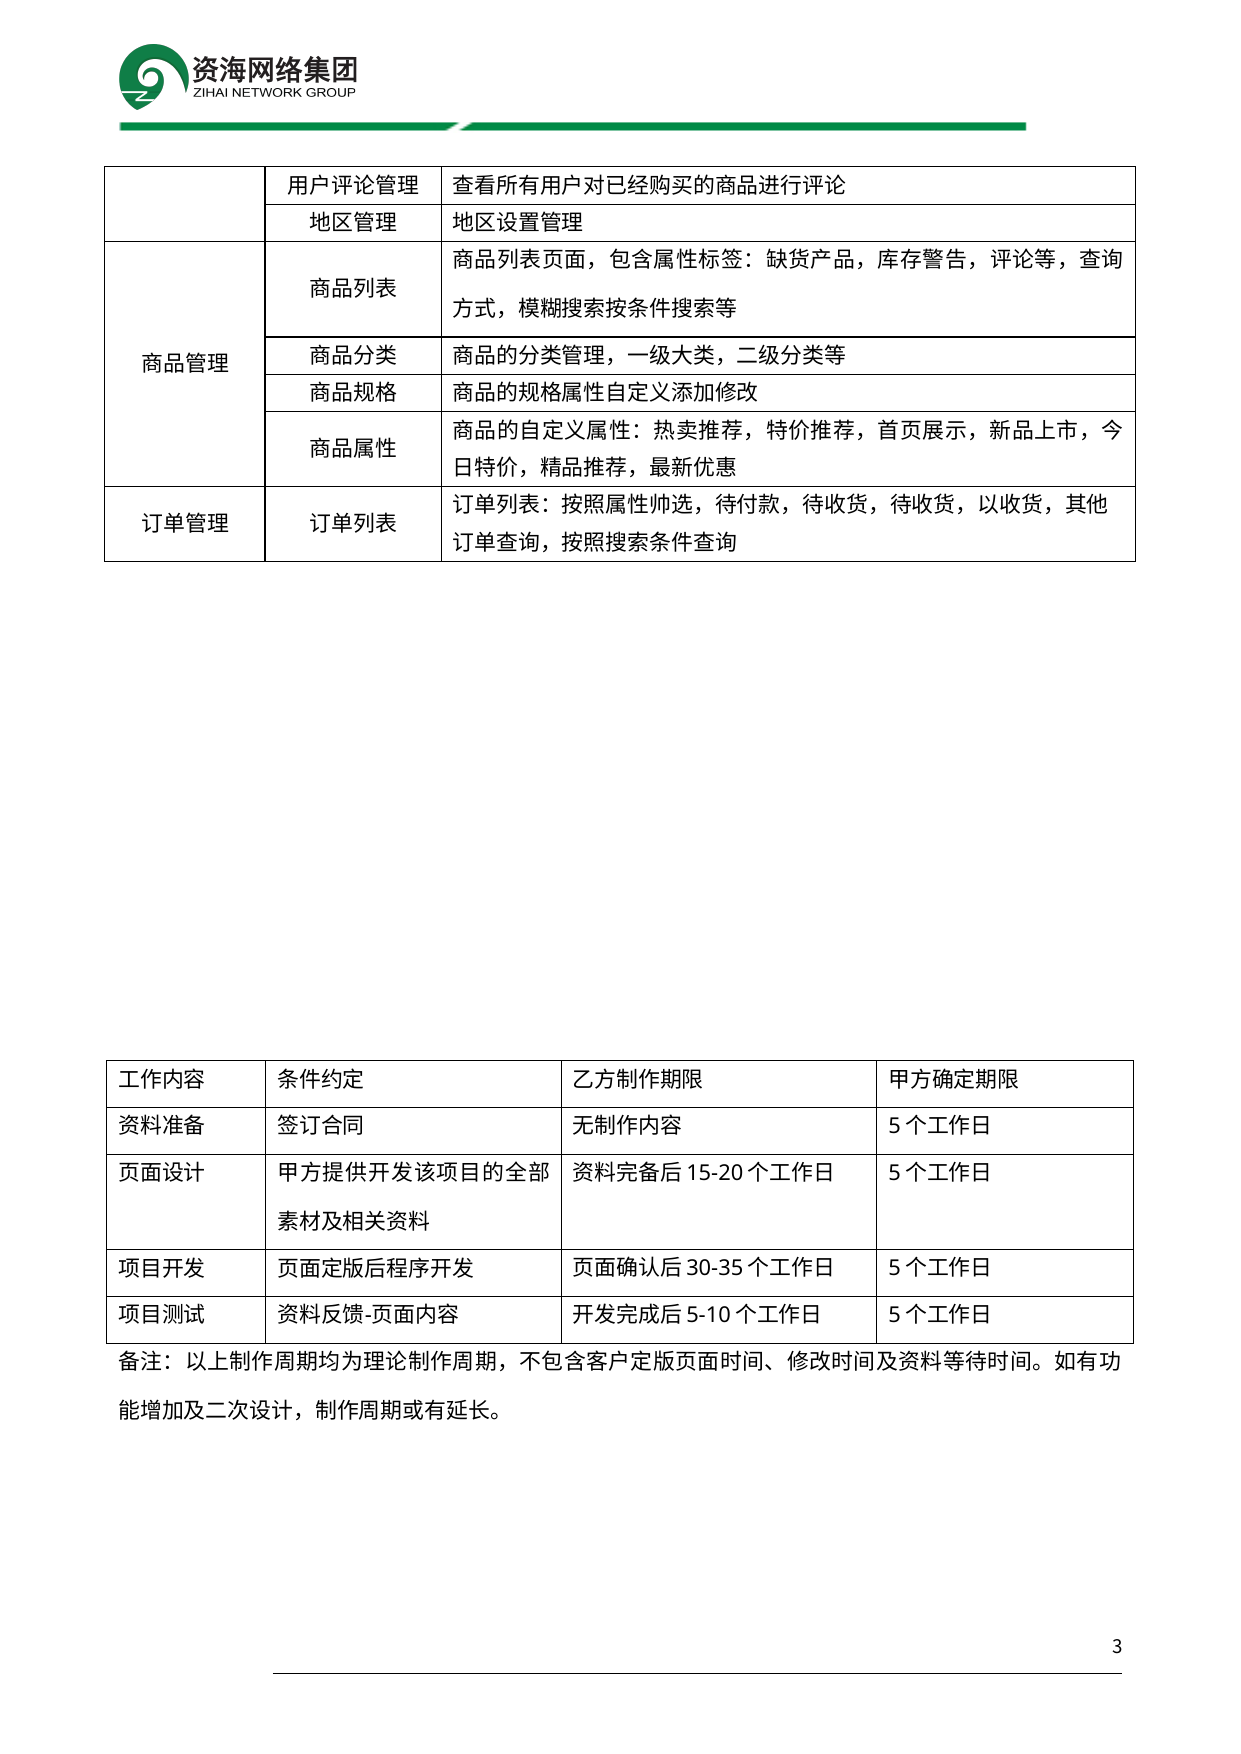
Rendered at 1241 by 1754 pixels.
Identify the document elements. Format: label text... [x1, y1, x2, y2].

table_cell 用户评论管理 [266, 167, 441, 204]
table_cell 5个工作日 [877, 1155, 1133, 1249]
table_header 乙方制作期限 [562, 1061, 876, 1107]
picture [118, 44, 362, 110]
table_cell 商品的分类管理，一级大类，二级分类等 [442, 338, 1135, 374]
table_cell 5个工作日 [877, 1108, 1133, 1154]
table_header 工作内容 [107, 1061, 265, 1107]
table_header 条件约定 [266, 1061, 561, 1107]
table_header 甲方确定期限 [877, 1061, 1133, 1107]
table_cell 查看所有用户对已经购买的商品进行评论 [442, 167, 1135, 204]
table_cell 5个工作日 [877, 1297, 1133, 1342]
table_cell 页面定版后程序开发 [266, 1250, 561, 1296]
table_cell 订单管理 [105, 487, 264, 561]
table_cell 无制作内容 [562, 1108, 876, 1154]
table_cell 签订合同 [266, 1108, 561, 1154]
table_cell 页面确认后30-35个工作日 [562, 1250, 876, 1296]
table_cell 商品列表 [266, 242, 441, 336]
table_cell 商品属性 [266, 412, 441, 486]
table_cell 商品规格 [266, 375, 441, 411]
table_cell 地区设置管理 [442, 205, 1135, 241]
table_cell 商品的自定义属性：热卖推荐，特价推荐，首页展示，新品上市，今日特价，精品推荐，最新优惠 [442, 412, 1135, 486]
table_cell 订单列表：按照属性帅选，待付款，待收货，待收货，以收货，其他 订单查询，按照搜索条件查询 [442, 487, 1135, 561]
table_cell 项目测试 [107, 1297, 265, 1342]
picture [118, 122, 1028, 133]
table_cell 订单列表 [266, 487, 441, 561]
table_cell 项目开发 [107, 1250, 265, 1296]
table_cell 页面设计 [107, 1155, 265, 1249]
table_cell 资料完备后15-20个工作日 [562, 1155, 876, 1249]
table_cell 地区管理 [266, 205, 441, 241]
table_cell 5个工作日 [877, 1250, 1133, 1296]
table_cell 商品列表页面，包含属性标签：缺货产品，库存警告，评论等，查询方式，模糊搜索按条件搜索等 [442, 242, 1135, 336]
table_cell 商品分类 [266, 338, 441, 374]
table_cell 商品的规格属性自定义添加修改 [442, 375, 1135, 411]
table_cell 甲方提供开发该项目的全部素材及相关资料 [266, 1155, 561, 1249]
text 备注：以上制作周期均为理论制作周期，不包含客户定版页面时间、修改时间及资料等待时间。如有功能增加及二次设计，制作周期或有延长。 [118, 1344, 1122, 1425]
table_cell 资料反馈-页面内容 [266, 1297, 561, 1342]
table_cell 开发完成后5-10个工作日 [562, 1297, 876, 1342]
table_cell 商品管理 [105, 242, 264, 486]
table_cell 资料准备 [107, 1108, 265, 1154]
